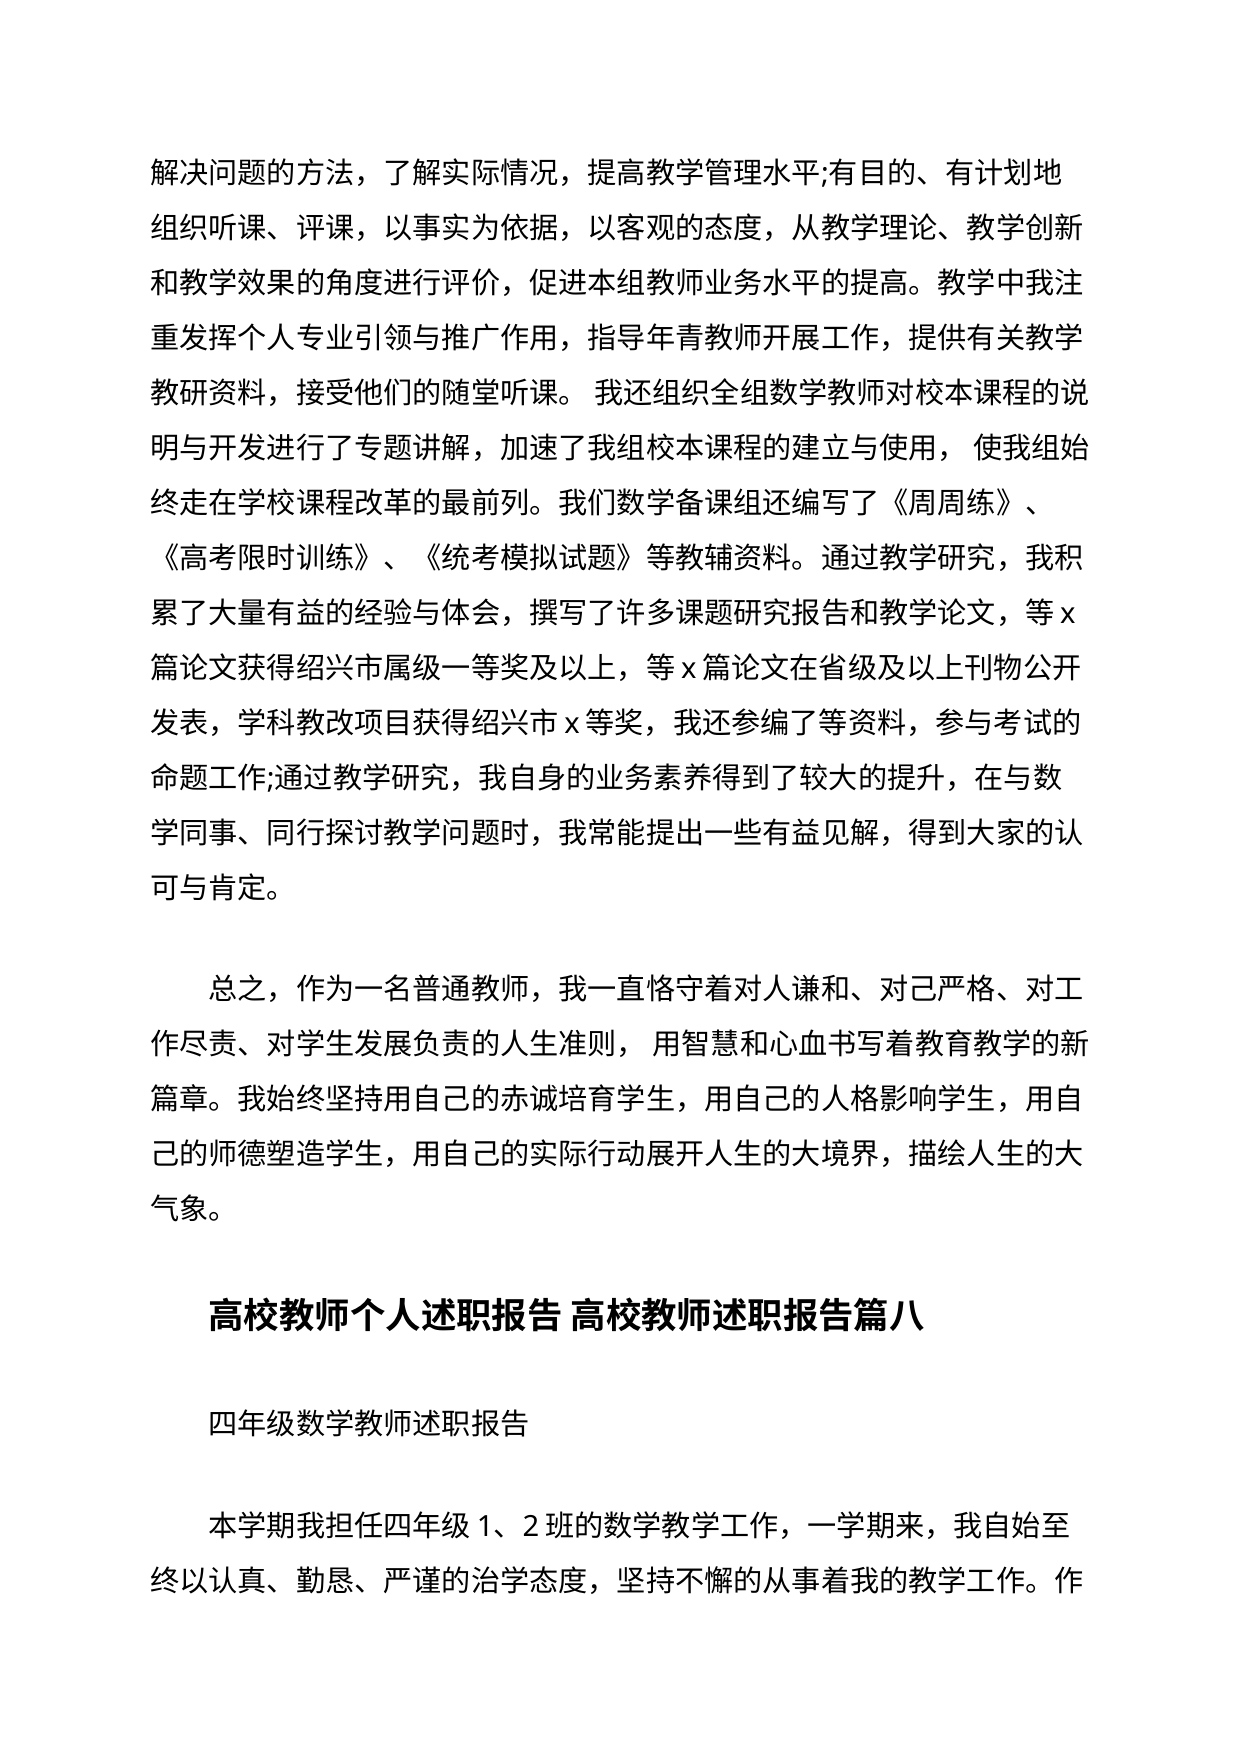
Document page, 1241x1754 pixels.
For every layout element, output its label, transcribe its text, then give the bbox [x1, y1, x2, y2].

text 四年级数学教师述职报告 [150, 1401, 1090, 1443]
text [150, 150, 1090, 906]
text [150, 1502, 1090, 1600]
text 总之，作为一名普通教师，我一直恪守着对人谦和、对己严格、对工作尽责、对学生发展负责的人生准则， 用智慧和心血书写着教育教学的新篇章。我始终坚持用自己的赤诚培育学生，用自己的人格影响学生，用自己的师德塑造学生，用自己的实际行动展开人生的大境界，描绘人生的大气象。 [150, 966, 1090, 1228]
text 高校教师个人述职报告 高校教师述职报告篇八 [150, 1287, 1090, 1338]
